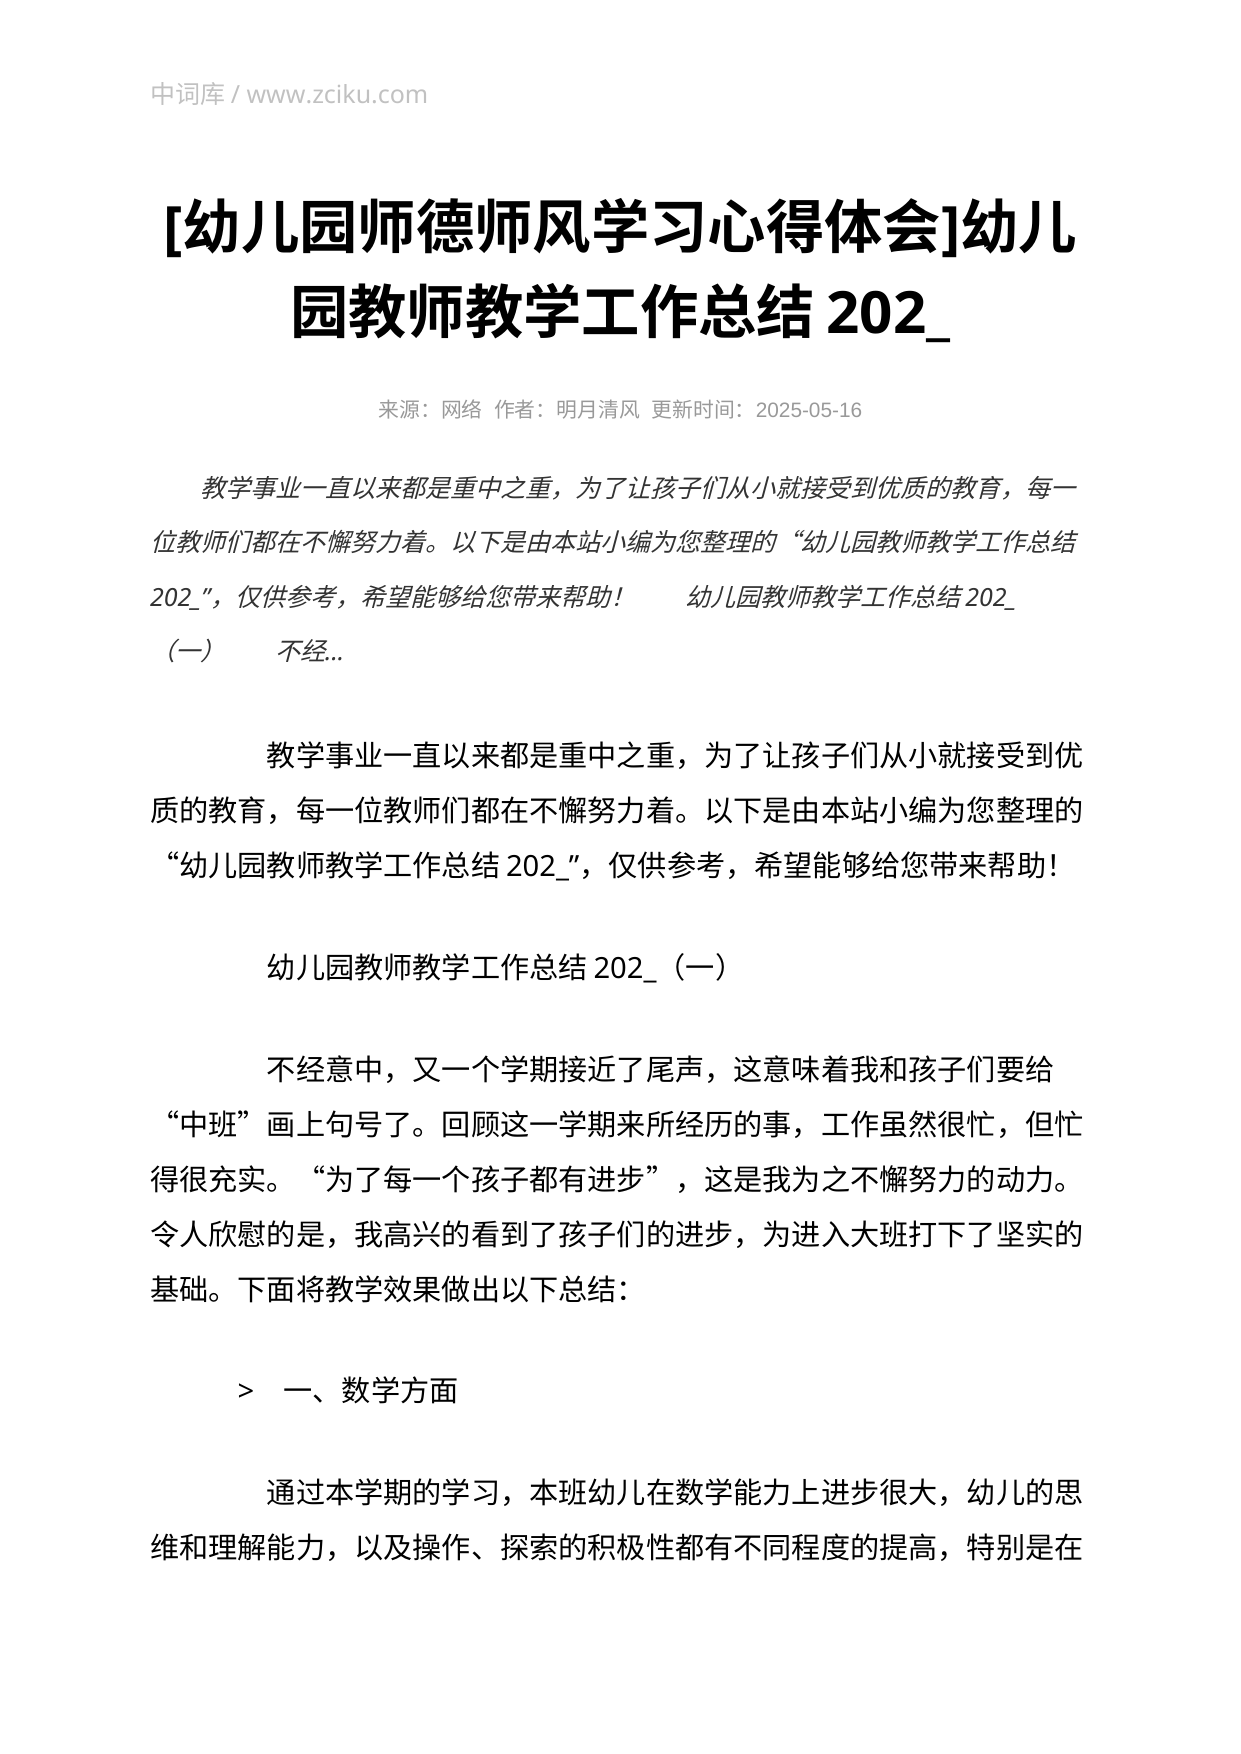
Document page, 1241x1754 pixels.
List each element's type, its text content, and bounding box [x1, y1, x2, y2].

text 不经意中，又一个学期接近了尾声，这意味着我和孩子们要给“中班”画上句号了。回顾这一学期来所经历的事，工作虽然很忙，但忙得很充实。“为了每一个孩子都有进步”，这是我为之不懈努力的动力。令人欣慰的是，我高兴的看到了孩子们的进步，为进入大班打下了坚实的基础。下面将教学效果做出以下总结： [150, 1047, 1090, 1308]
text 来源：网络 作者：明月清风 更新时间：2025-05-16 [150, 398, 1090, 422]
subtitle [幼儿园师德师风学习心得体会]幼儿园教师教学工作总结202_ [150, 181, 1090, 351]
text 教学事业一直以来都是重中之重，为了让孩子们从小就接受到优质的教育，每一位教师们都在不懈努力着。以下是由本站小编为您整理的“幼儿园教师教学工作总结202_”，仅供参考，希望能够给您带来帮助！ 幼儿园教师教学工作总结202_（一） 不经... [150, 468, 1090, 668]
text 幼儿园教师教学工作总结202_（一） [150, 945, 1090, 987]
text > 一、数学方面 [150, 1368, 1090, 1410]
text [150, 1470, 1090, 1567]
text 教学事业一直以来都是重中之重，为了让孩子们从小就接受到优质的教育，每一位教师们都在不懈努力着。以下是由本站小编为您整理的“幼儿园教师教学工作总结202_”，仅供参考，希望能够给您带来帮助！ [150, 733, 1090, 885]
